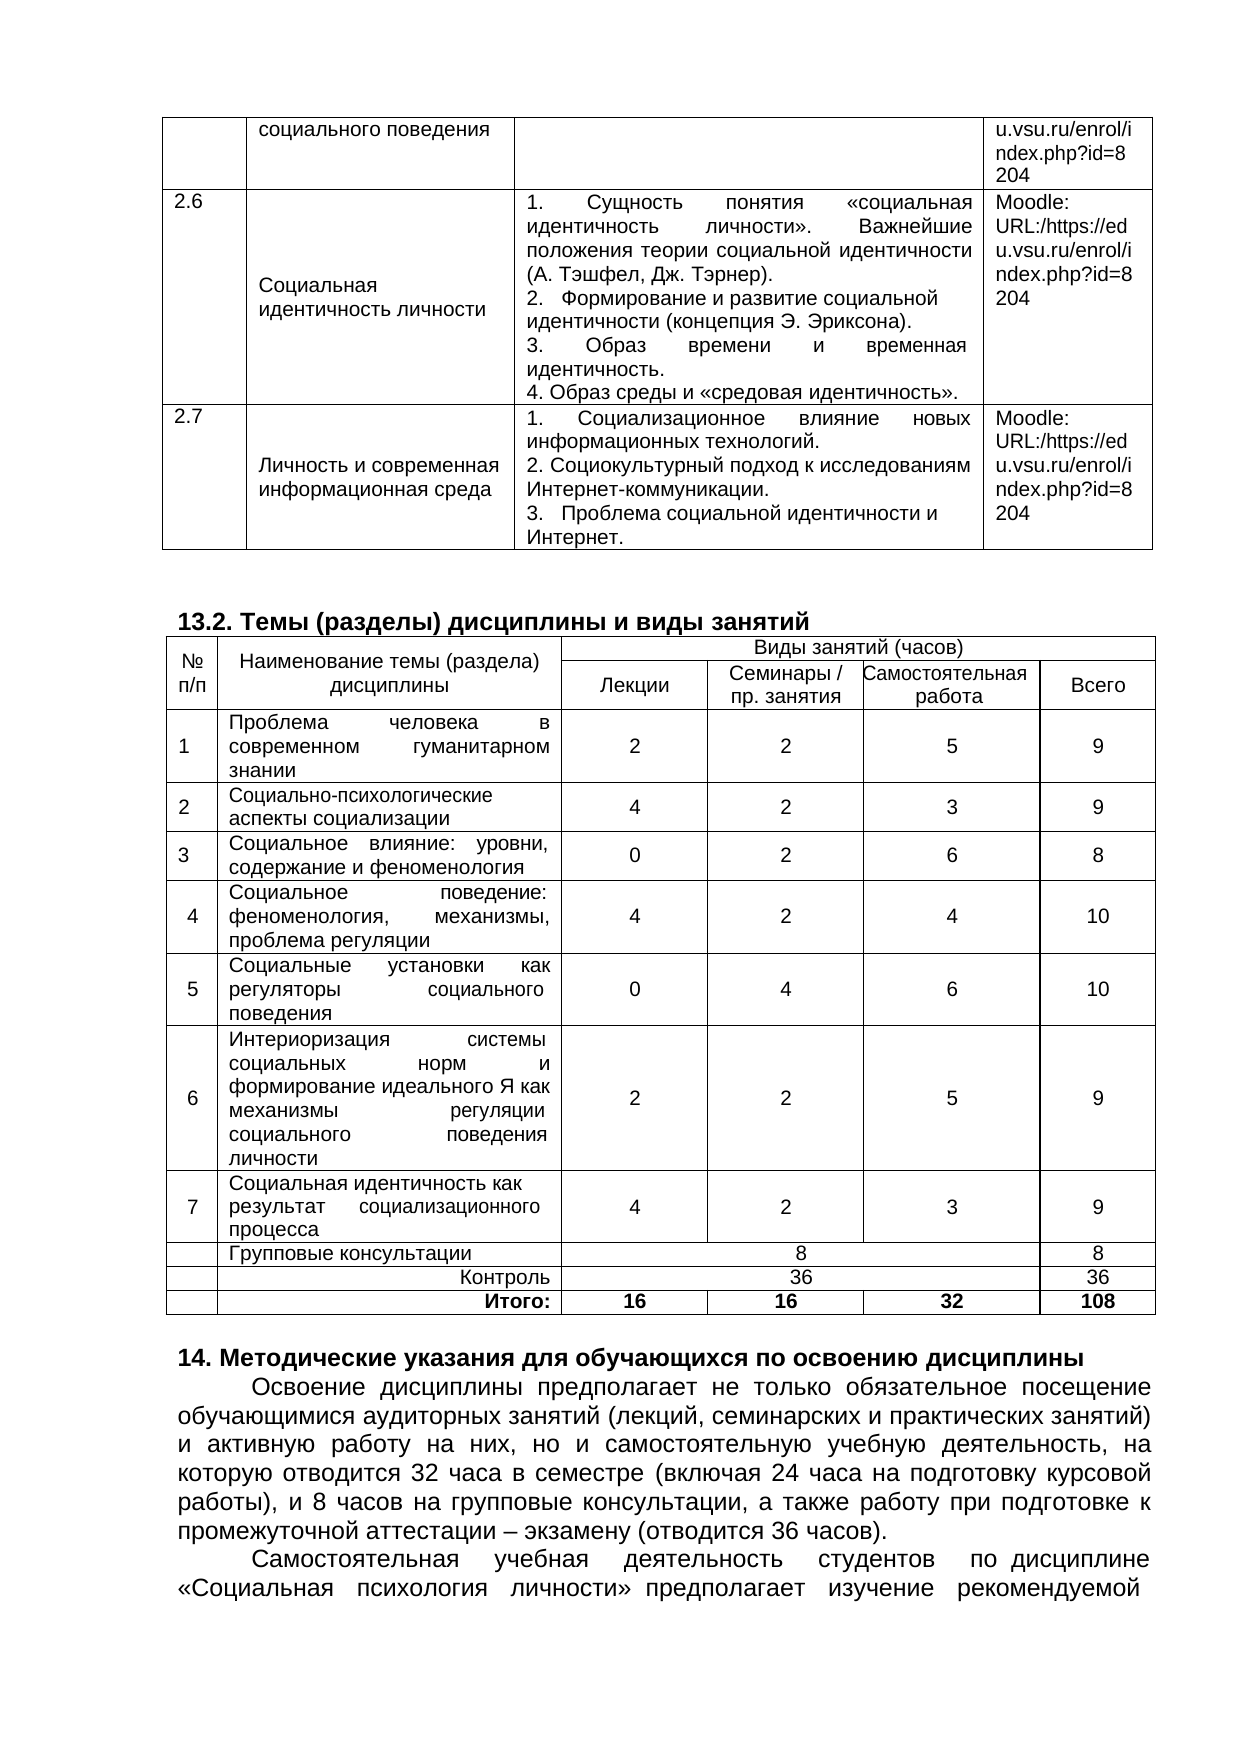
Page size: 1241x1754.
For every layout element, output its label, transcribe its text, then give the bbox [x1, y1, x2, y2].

table_cell Социальная идентичность как результат социализационного процесса [218, 1171, 561, 1242]
table_cell [167, 1267, 217, 1290]
table_cell Семинары / пр. занятия [708, 661, 863, 709]
table_cell Сущность понятия «социальная идентичность личности». Важнейшие положения теории социальной идентичности (А. Тэшфел, Дж. Тэрнер). Формирование и развитие социальной идентичности (концепция Э. Эриксона). Образ времени и временная идентичность. Образ среды и «средовая идентичность». [515, 190, 983, 404]
table_cell 2 [708, 832, 863, 879]
table_cell 7 [167, 1171, 217, 1242]
table_cell 1 [167, 710, 217, 782]
table_cell Социальная идентичность личности [247, 190, 514, 404]
table_cell 9 [1041, 1026, 1155, 1170]
table_cell Итого: [218, 1291, 561, 1314]
table_cell 9 [1041, 783, 1155, 831]
table_cell 2 [708, 783, 863, 831]
table_cell 2 [562, 1026, 707, 1170]
table_cell Социально-психологические аспекты социализации [218, 783, 561, 831]
table_cell 2 [708, 881, 863, 952]
table_cell 10 [1041, 881, 1155, 952]
table_cell 8 [562, 1243, 1039, 1266]
table_cell [167, 1243, 217, 1266]
table_header № п/п [167, 637, 217, 709]
table_cell Групповые консультации [218, 1243, 561, 1266]
table_cell Moodle: URL:/https://ed u.vsu.ru/enrol/i ndex.php?id=8 204 [984, 405, 1152, 549]
table_cell 108 [1041, 1291, 1155, 1314]
table_cell Проблема человека в современном гуманитарном знании [218, 710, 561, 782]
table_cell 5 [167, 954, 217, 1025]
table_cell 4 [708, 954, 863, 1025]
table_cell 6 [167, 1026, 217, 1170]
table_cell Интериоризация системы социальных норм и формирование идеального Я как механизмы регуляции социального поведения личности [218, 1026, 561, 1170]
table_cell 6 [864, 954, 1039, 1025]
table_cell 6 [864, 832, 1039, 879]
table_cell 0 [562, 954, 707, 1025]
table_cell Социализационное влияние новых информационных технологий. Социокультурный подход к исследованиям Интернет-коммуникации. Проблема социальной идентичности и Интернет. [515, 405, 983, 549]
table_cell Личность и современная информационная среда [247, 405, 514, 549]
table_cell Контроль [218, 1267, 561, 1290]
table_cell 3 [864, 783, 1039, 831]
table_cell 5 [864, 710, 1039, 782]
table_cell 2 [562, 710, 707, 782]
table_cell 5 [864, 1026, 1039, 1170]
table_cell 4 [167, 881, 217, 952]
list Методические указания для обучающихся по освоению дисциплины [177, 1343, 1176, 1372]
table_cell 3 [167, 832, 217, 879]
table_header u.vsu.ru/enrol/i ndex.php?id=8 204 [984, 118, 1152, 188]
table_cell [167, 1291, 217, 1314]
table_cell Самостоятельная работа [864, 661, 1039, 709]
table_cell Социальное влияние: уровни, содержание и феноменология [218, 832, 561, 879]
table_cell 16 [708, 1291, 863, 1314]
table_cell 10 [1041, 954, 1155, 1025]
table_header социального поведения [247, 118, 514, 188]
table_header Виды занятий (часов) [562, 637, 1155, 660]
table_cell 2 [167, 783, 217, 831]
table_cell 2 [708, 710, 863, 782]
table_header [163, 118, 246, 188]
table_cell 4 [864, 881, 1039, 952]
table_cell Социальные установки как регуляторы социального поведения [218, 954, 561, 1025]
table_cell 36 [562, 1267, 1039, 1290]
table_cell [984, 190, 1152, 404]
table_cell 4 [562, 783, 707, 831]
text Самостоятельная учебная деятельность студентов по дисциплине [251, 1544, 1176, 1573]
table_cell 0 [562, 832, 707, 879]
table_cell 32 [864, 1291, 1039, 1314]
table_cell 16 [562, 1291, 707, 1314]
table_cell Лекции [562, 661, 707, 709]
table_cell 2.6 [163, 190, 246, 404]
table_cell 8 [1041, 1243, 1155, 1266]
table_cell Всего [1041, 661, 1155, 709]
text Освоение дисциплины предполагает не только обязательное посещение обучающимися аудиторных занятий (лекций, семинарских и практических занятий) и активную работу на них, но и самостоятельную учебную деятельность, на которую отводится 32 часа в семестре (включая 24 часа на подготовку курсовой работы), и 8 часов на групповые консультации, а также работу при подготовке к промежуточной аттестации – экзамену (отводится 36 часов). [177, 1372, 1152, 1544]
table_cell 2 [708, 1026, 863, 1170]
table_cell 36 [1041, 1267, 1155, 1290]
table_cell 2 [708, 1171, 863, 1242]
table_cell Социальное поведение: феноменология, механизмы, проблема регуляции [218, 881, 561, 952]
list Темы (разделы) дисциплины и виды занятий [177, 607, 1176, 635]
table_cell 3 [864, 1171, 1039, 1242]
table_cell 2.7 [163, 405, 246, 549]
table_cell 4 [562, 881, 707, 952]
table_cell 8 [1041, 832, 1155, 879]
table_header [515, 118, 983, 188]
table_cell 9 [1041, 1171, 1155, 1242]
table_cell 9 [1041, 710, 1155, 782]
table_header Наименование темы (раздела) дисциплины [218, 637, 561, 709]
text «Социальная психология личности» предполагает изучение рекомендуемой [177, 1573, 1176, 1602]
table_cell 4 [562, 1171, 707, 1242]
